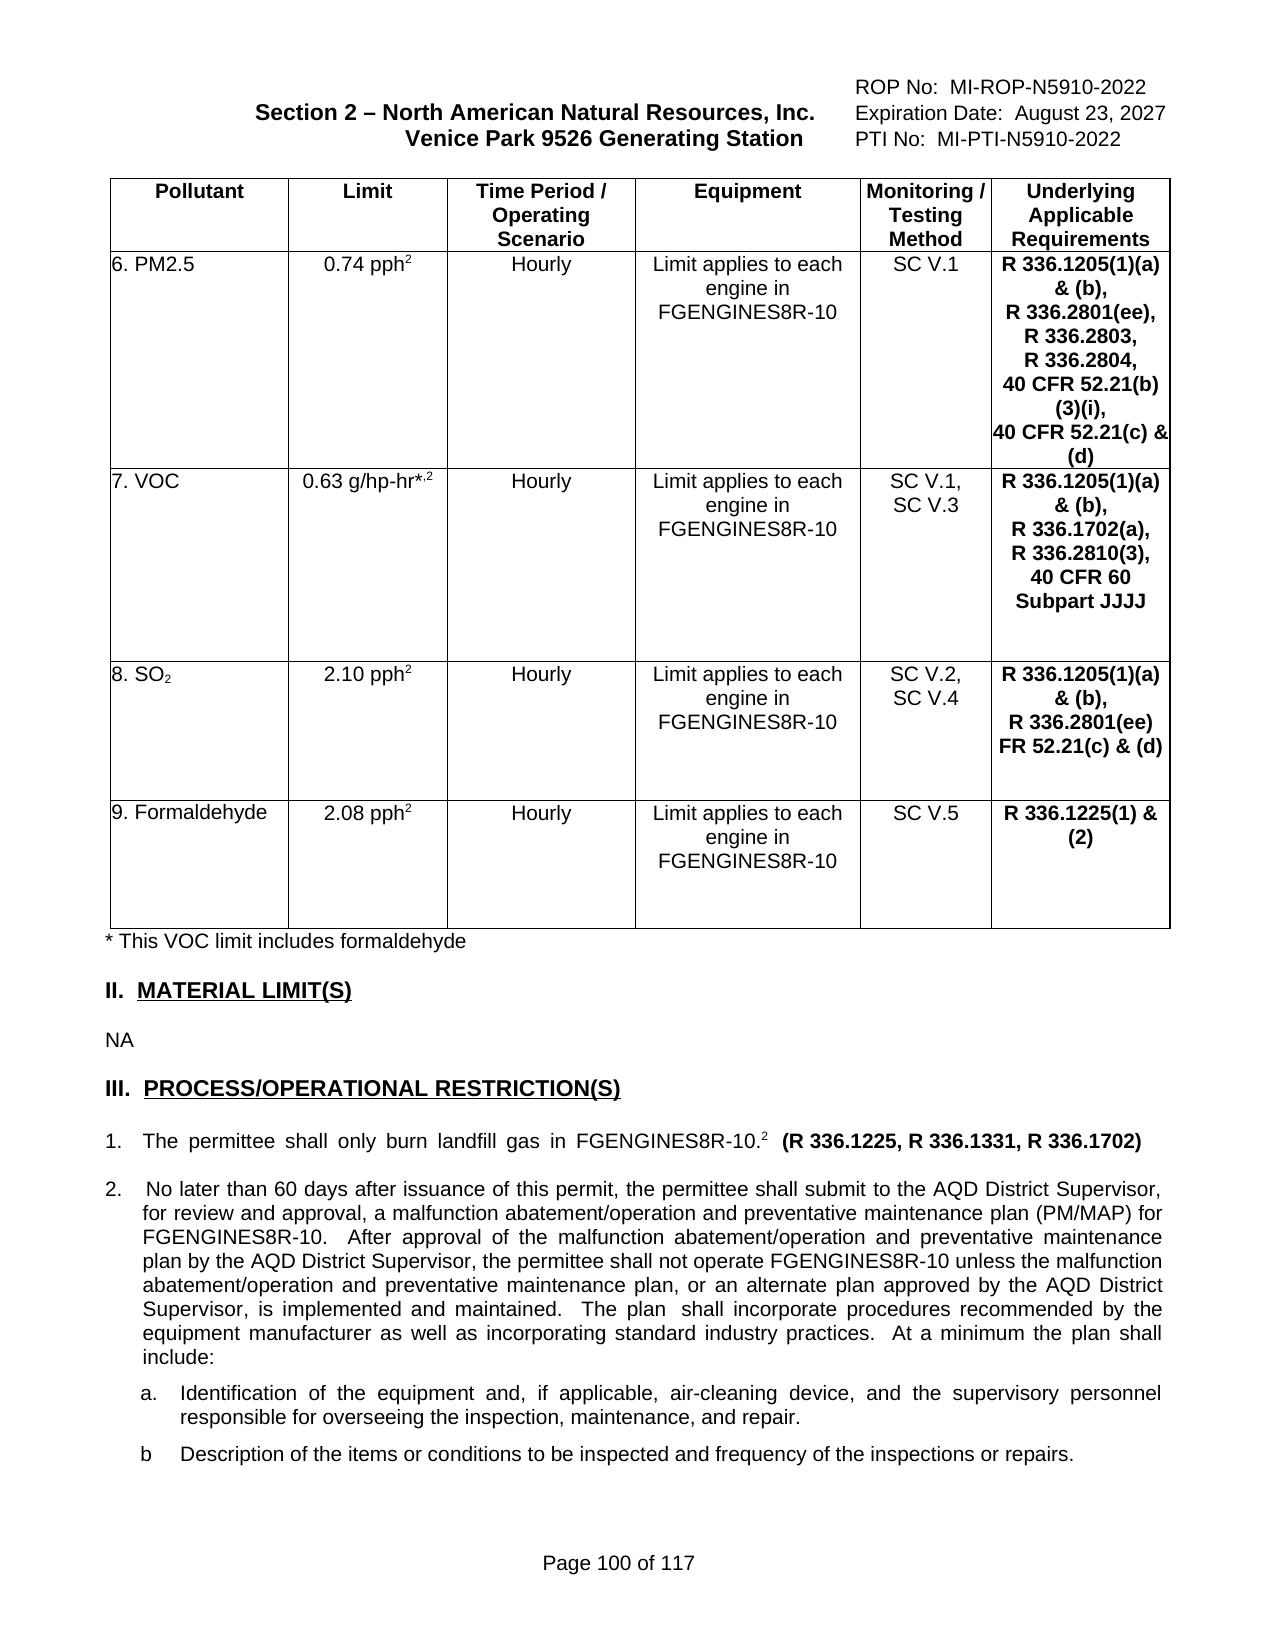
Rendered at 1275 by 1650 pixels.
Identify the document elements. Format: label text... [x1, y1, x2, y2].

table_cell Hourly [448, 801, 635, 928]
table_header Limit [289, 179, 447, 251]
table_cell 2.08 pph2 [289, 801, 447, 928]
text * This VOC limit includes formaldehyde [105, 929, 1170, 953]
table_cell R 336.1205(1)(a) & (b), R 336.2801(ee) FR 52.21(c) & (d) [992, 662, 1169, 800]
table_cell Hourly [448, 469, 635, 661]
table_cell 6. PM2.5 [111, 252, 288, 468]
table_cell 2.10 pph2 [289, 662, 447, 800]
table_cell Limit applies to each engine in FGENGINES8R-10 [636, 662, 860, 800]
table_cell R 336.1205(1)(a) & (b), R 336.1702(a), R 336.2810(3), 40 CFR 60 Subpart JJJJ [992, 469, 1169, 661]
table_cell 0.74 pph2 [289, 252, 447, 468]
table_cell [636, 252, 860, 468]
table_cell Limit applies to each engine in FGENGINES8R-10 [636, 469, 860, 661]
table_cell 0.63 g/hp-hr*,2 [289, 469, 447, 661]
table_cell Hourly [448, 252, 635, 468]
text 2. No later than 60 days after issuance of this permit, the permittee shall submit to the AQD District Supervisor, for review and approval, a malfunction abatement/operation and preventative maintenance plan (PM/MAP) for FGENGINES8R-10. After approval of the malfunction abatement/operation and preventative maintenance plan by the AQD District Supervisor, the permittee shall not operate FGENGINES8R-10 unless the malfunction abatement/operation and preventative maintenance plan, or an alternate plan approved by the AQD District Supervisor, is implemented and maintained. The plan shall incorporate procedures recommended by the equipment manufacturer as well as incorporating standard industry practices. At a minimum the plan shall include: [105, 1177, 1162, 1368]
table_cell Hourly [448, 662, 635, 800]
table_header Underlying Applicable Requirements [992, 179, 1169, 251]
table_cell SC V.2, SC V.4 [861, 662, 991, 800]
table_cell 9. Formaldehyde [111, 801, 288, 928]
table_cell R 336.1225(1) & (2) [992, 801, 1169, 928]
table_cell SC V.5 [861, 801, 991, 928]
text 1. The permittee shall only burn landfill gas in FGENGINES8R-10.2 (R 336.1225, R 336.1331, R 336.1702) [105, 1129, 1162, 1153]
table_header Equipment [636, 179, 860, 251]
text a. Identification of the equipment and, if applicable, air-cleaning device, and the supervisory personnel responsible for overseeing the inspection, maintenance, and repair. [140, 1381, 1162, 1429]
text III. PROCESS/OPERATIONAL RESTRICTION(S) [105, 1075, 1170, 1102]
table_cell 8. SO2 [111, 662, 288, 800]
table_header Time Period / Operating Scenario [448, 179, 635, 251]
text b Description of the items or conditions to be inspected and frequency of the inspections or repairs. [140, 1441, 1119, 1465]
table_cell R 336.1205(1)(a) & (b), R 336.2801(ee), R 336.2803, R 336.2804, 40 CFR 52.21(b)(3)(i), 40 CFR 52.21(c) & (d) [992, 252, 1169, 468]
table_cell SC V.1 [861, 252, 991, 468]
table_cell Limit applies to each engine in FGENGINES8R-10 [636, 801, 860, 928]
table_cell 7. VOC [111, 469, 288, 661]
table_header Monitoring / Testing Method [861, 179, 991, 251]
table_header Pollutant [111, 179, 288, 251]
text NA [105, 1027, 1170, 1051]
table_cell SC V.1, SC V.3 [861, 469, 991, 661]
text II. MATERIAL LIMIT(S) [105, 977, 1170, 1003]
